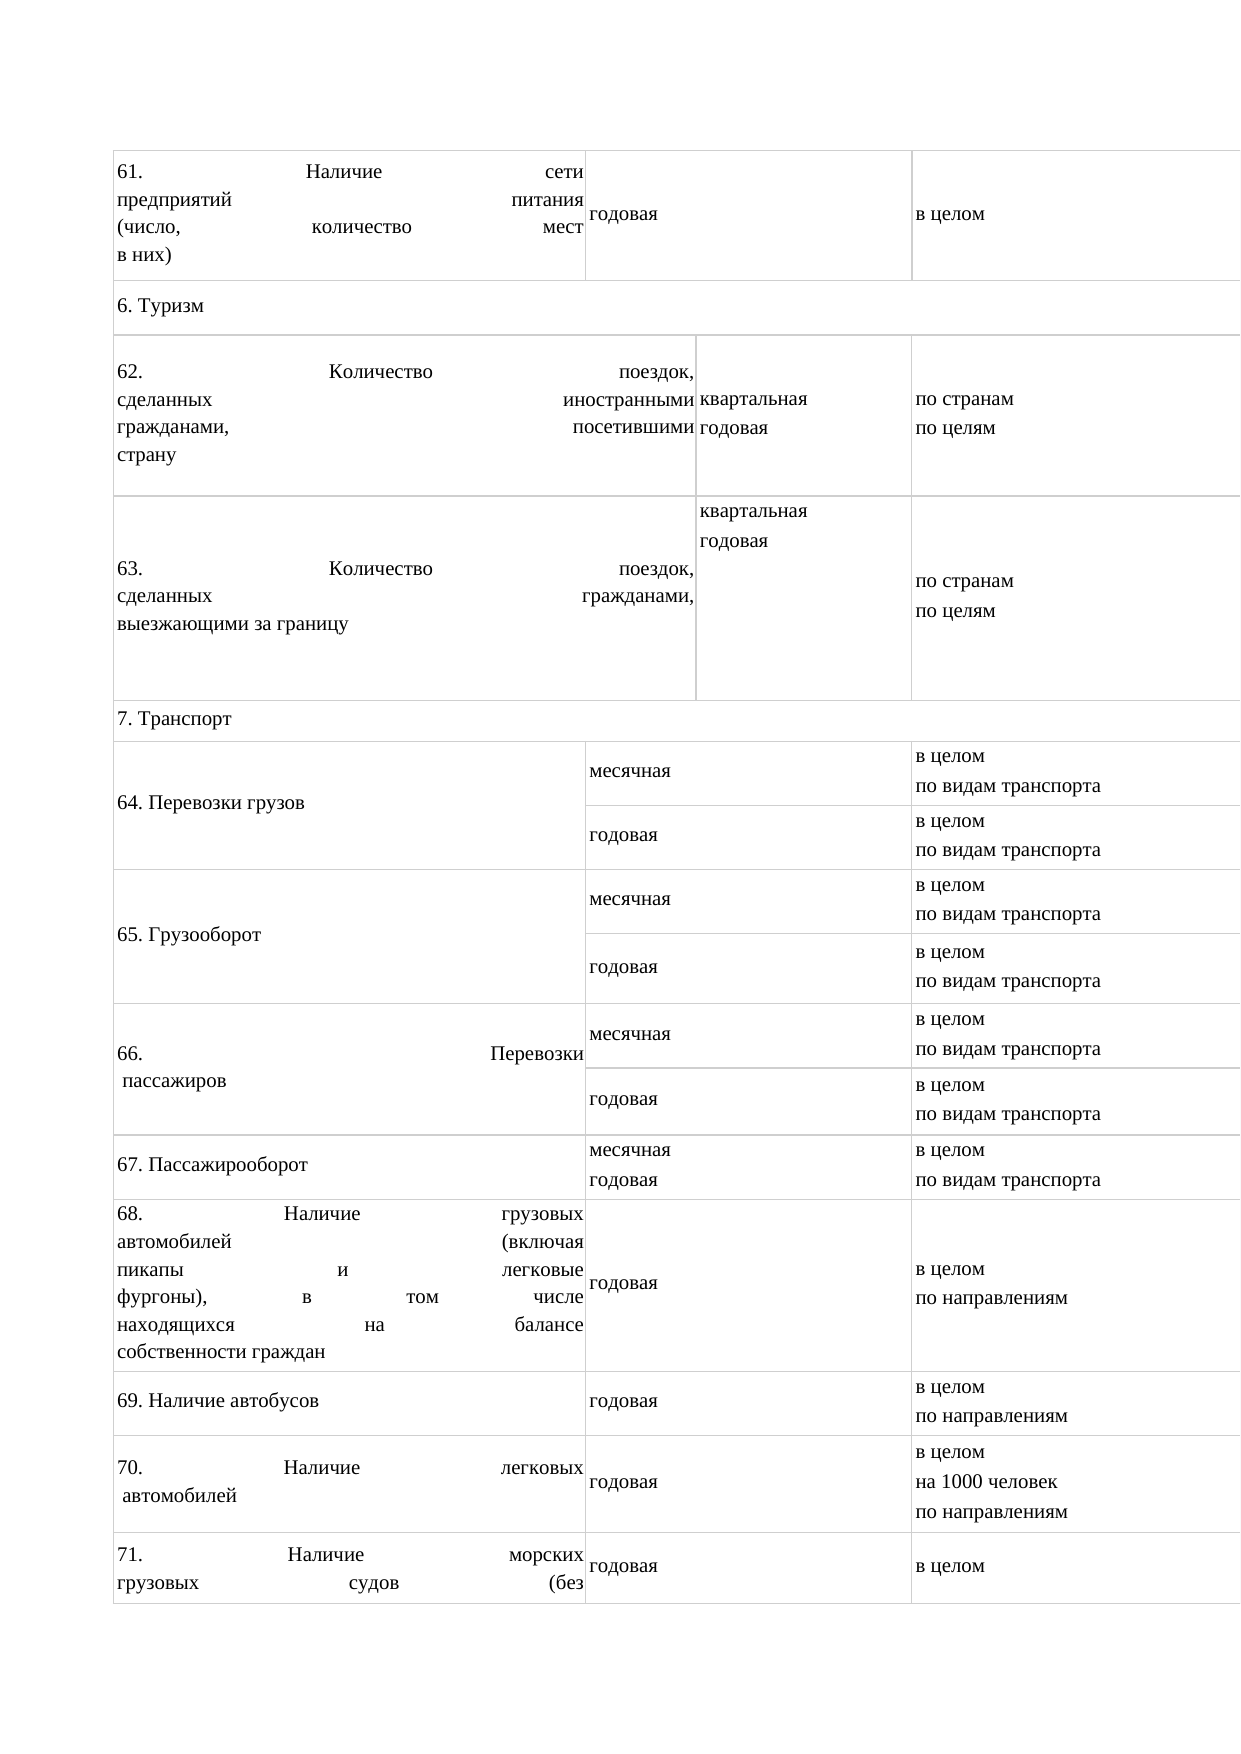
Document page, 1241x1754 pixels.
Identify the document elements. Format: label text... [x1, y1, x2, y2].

table_cell 7. Транспорт [114, 701, 1240, 741]
table_cell годовая [586, 1200, 911, 1371]
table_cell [114, 1533, 585, 1603]
table_cell 68. Наличие грузовых автомобилей (включая пикапы и легковые фургоны), в том числе находящихся на балансе собственности граждан [114, 1200, 585, 1371]
table_cell в целом по видам транспорта [912, 870, 1240, 933]
table_cell 67. Пассажирооборот [114, 1136, 585, 1198]
table_cell 64. Перевозки грузов [114, 742, 585, 869]
table_cell годовая [586, 151, 911, 280]
table_cell годовая [586, 806, 911, 869]
table_cell в целом [912, 1533, 1240, 1603]
table_cell в целом по направлениям [912, 1372, 1240, 1435]
table_cell 66. Перевозки пассажиров [114, 1004, 585, 1134]
table_cell годовая [586, 1436, 911, 1532]
table_cell в целом по видам транспорта [912, 1069, 1240, 1134]
table_cell в целом по видам транспорта [912, 934, 1240, 1003]
table_cell годовая [586, 934, 911, 1003]
table_cell годовая [586, 1069, 911, 1134]
table_cell 65. Грузооборот [114, 870, 585, 1003]
table_cell по странам по целям [912, 497, 1240, 700]
table_cell годовая [586, 1372, 911, 1435]
table_cell месячная [586, 1004, 911, 1067]
table_cell годовая [586, 1533, 911, 1603]
table_cell 6. Туризм [114, 281, 1240, 334]
table_cell в целом по видам транспорта [912, 1136, 1240, 1198]
table_cell 69. Наличие автобусов [114, 1372, 585, 1435]
table_cell в целом по видам транспорта [912, 806, 1240, 869]
table_cell по странам по целям [912, 336, 1240, 495]
table_cell месячная [586, 742, 911, 805]
table_cell в целом [913, 151, 1240, 280]
table_cell квартальная годовая [697, 497, 911, 700]
table_cell в целом по видам транспорта [912, 742, 1240, 805]
table_cell 63. Количество поездок, сделанных гражданами, выезжающими за границу [114, 497, 695, 700]
table_cell месячная годовая [586, 1136, 911, 1198]
table_cell 62. Количество поездок, сделанных иностранными гражданами, посетившими страну [114, 336, 695, 495]
table_cell в целом по направлениям [912, 1200, 1240, 1371]
table_cell в целом на 1000 человек по направлениям [912, 1436, 1240, 1532]
table_cell 70. Наличие легковых автомобилей [114, 1436, 585, 1532]
table_cell месячная [586, 870, 911, 933]
table_cell 61. Наличие сети предприятий питания (число, количество мест в них) [114, 151, 585, 280]
table_cell квартальная годовая [697, 336, 911, 495]
table_cell в целом по видам транспорта [912, 1004, 1240, 1067]
